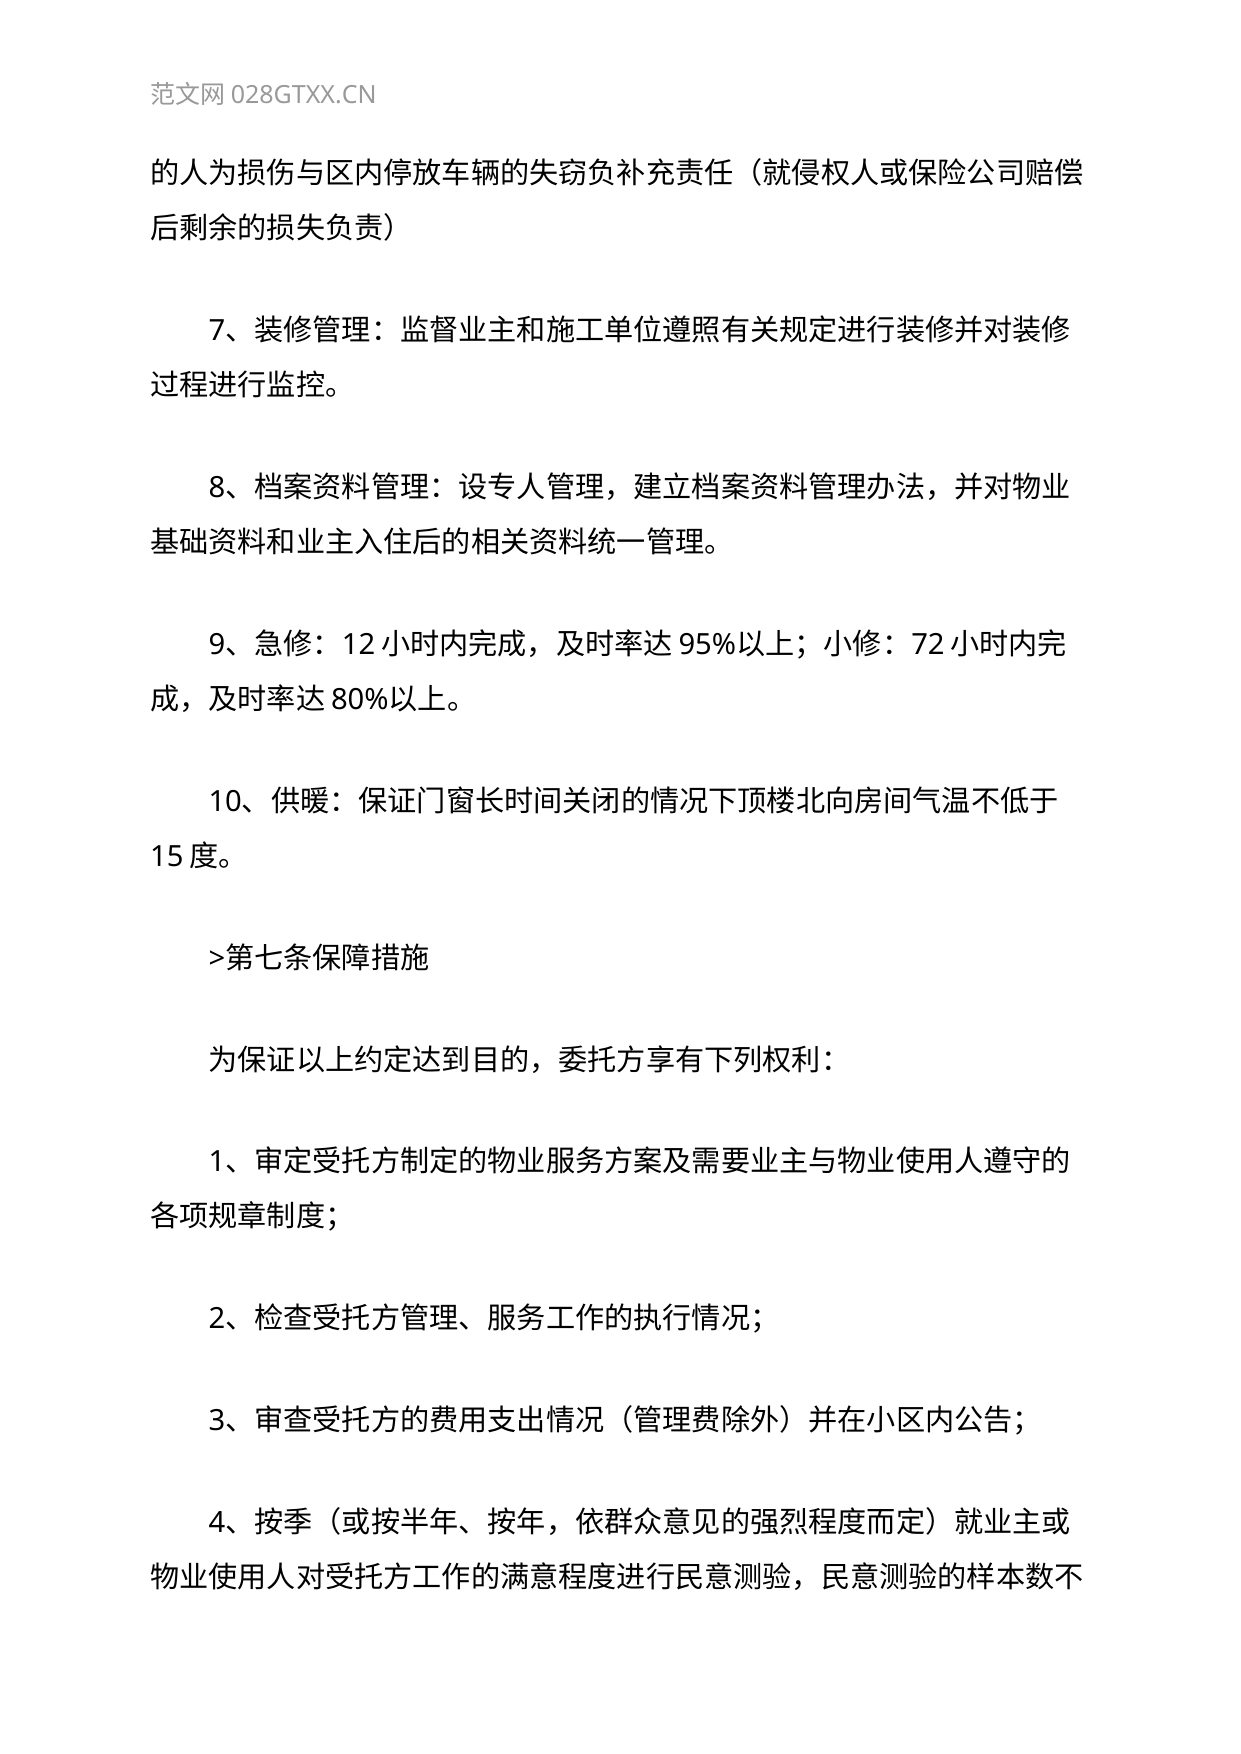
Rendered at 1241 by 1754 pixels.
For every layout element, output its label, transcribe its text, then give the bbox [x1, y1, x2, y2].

text 1、审定受托方制定的物业服务方案及需要业主与物业使用人遵守的各项规章制度； [150, 1138, 1090, 1235]
text 7、装修管理：监督业主和施工单位遵照有关规定进行装修并对装修过程进行监控。 [150, 307, 1090, 404]
text 9、急修：12小时内完成，及时率达95%以上；小修：72小时内完成，及时率达80%以上。 [150, 620, 1090, 718]
text 2、检查受托方管理、服务工作的执行情况； [150, 1295, 1090, 1337]
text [150, 150, 1090, 247]
text 为保证以上约定达到目的，委托方享有下列权利： [150, 1036, 1090, 1078]
text >第七条保障措施 [150, 934, 1090, 977]
text 3、审查受托方的费用支出情况（管理费除外）并在小区内公告； [150, 1397, 1090, 1439]
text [150, 1499, 1090, 1596]
text 10、供暖：保证门窗长时间关闭的情况下顶楼北向房间气温不低于15度。 [150, 777, 1090, 874]
text 8、档案资料管理：设专人管理，建立档案资料管理办法，并对物业基础资料和业主入住后的相关资料统一管理。 [150, 463, 1090, 561]
